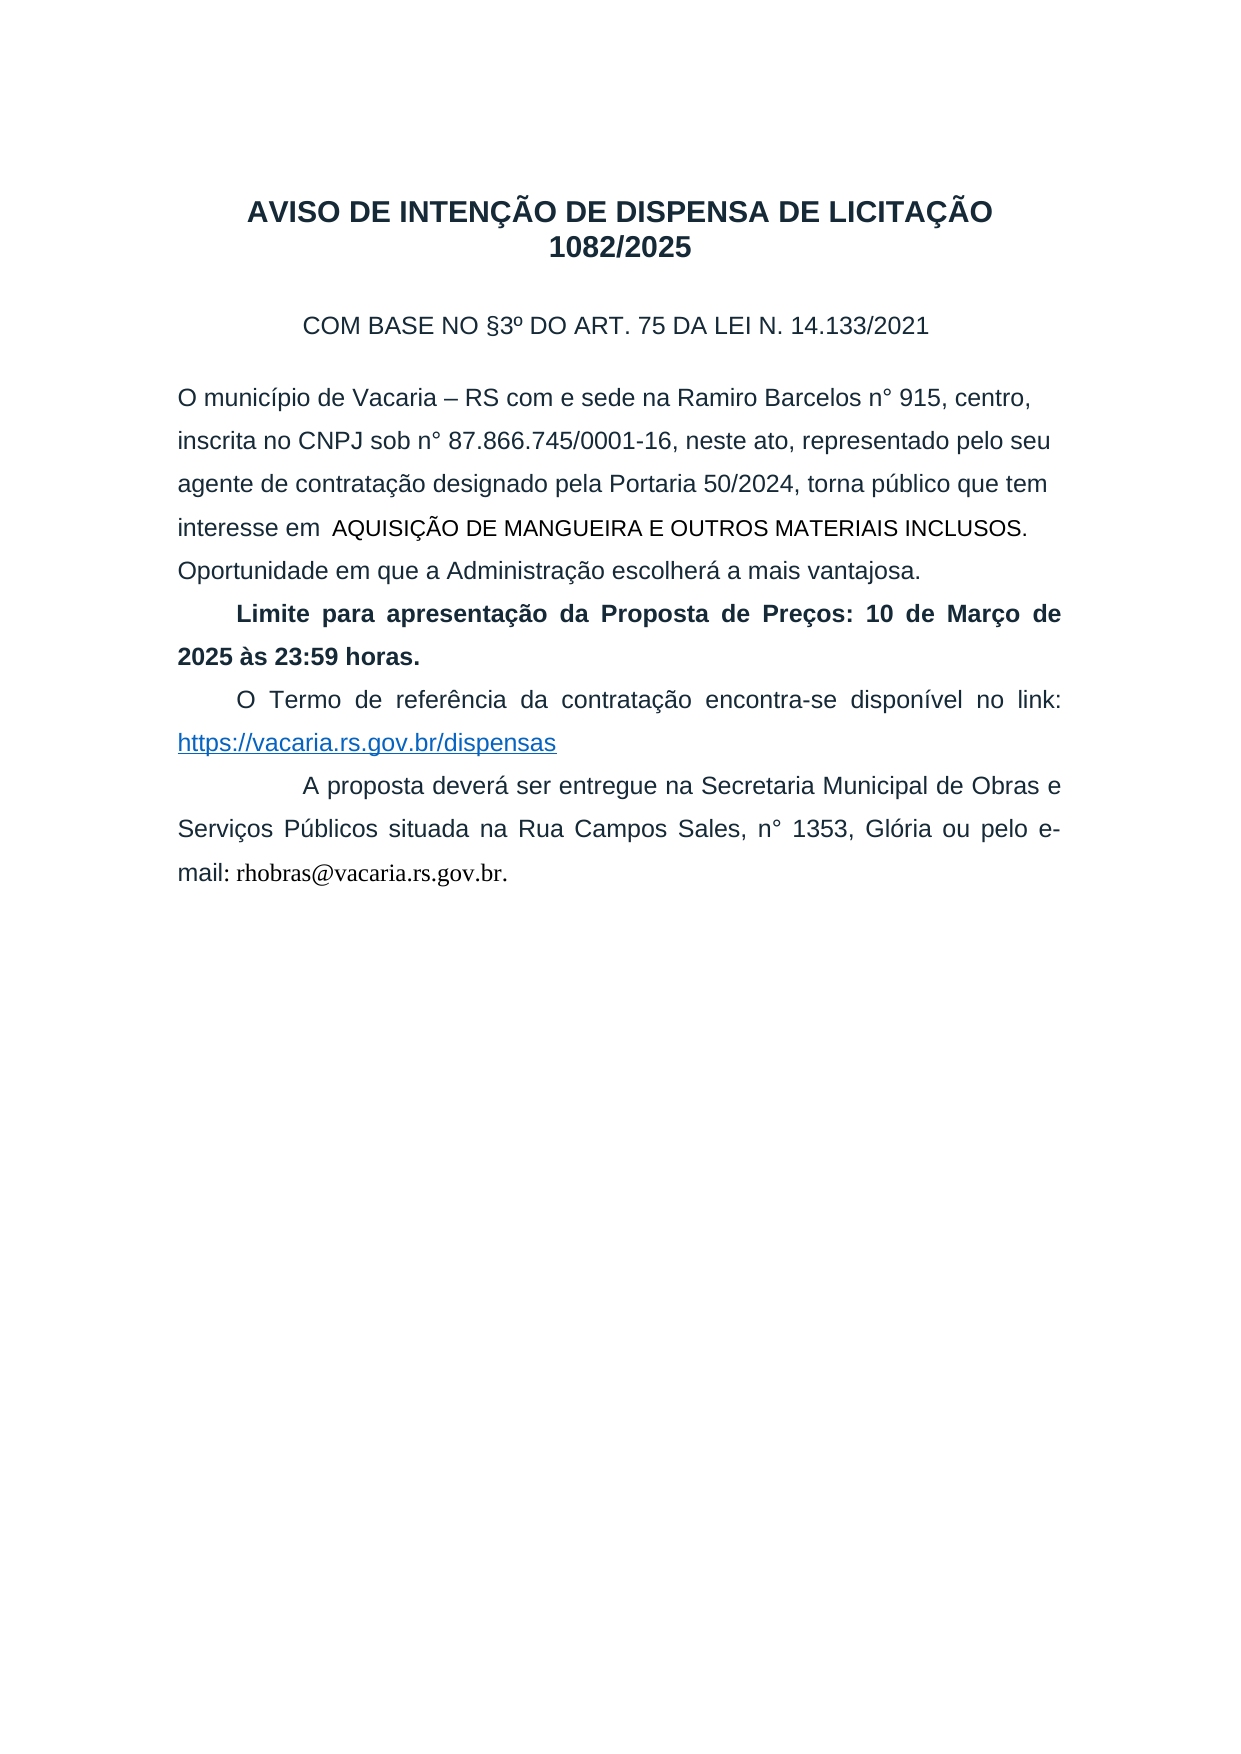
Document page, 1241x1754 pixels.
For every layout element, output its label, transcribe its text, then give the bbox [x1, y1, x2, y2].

text AVISO DE INTENÇÃO DE DISPENSA DE LICITAÇÃO 1082/2025 [177, 194, 1063, 264]
text A proposta deverá ser entregue na Secretaria Municipal de Obras e Serviços Públicos situada na Rua Campos Sales, n° 1353, Glória ou pelo e-mail: rhobras@vacaria.rs.gov.br. [177, 771, 1063, 886]
text Limite para apresentação da Proposta de Preços: 10 de Março de 2025 às 23:59 horas. [177, 599, 1063, 671]
text O município de Vacaria – RS com e sede na Ramiro Barcelos n° 915, centro, inscrita no CNPJ sob n° 87.866.745/0001-16, neste ato, representado pelo seu agente de contratação designado pela Portaria 50/2024, torna público que tem interesse em AQUISIÇÃO DE MANGUEIRA E OUTROS MATERIAIS INCLUSOS. Oportunidade em que a Administração escolherá a mais vantajosa. [177, 383, 1063, 584]
text O Termo de referência da contratação encontra-se disponível no link: https://vacaria.rs.gov.br/dispensas [177, 685, 1063, 757]
text COM BASE NO §3º DO ART. 75 DA LEI N. 14.133/2021 [177, 311, 1063, 340]
